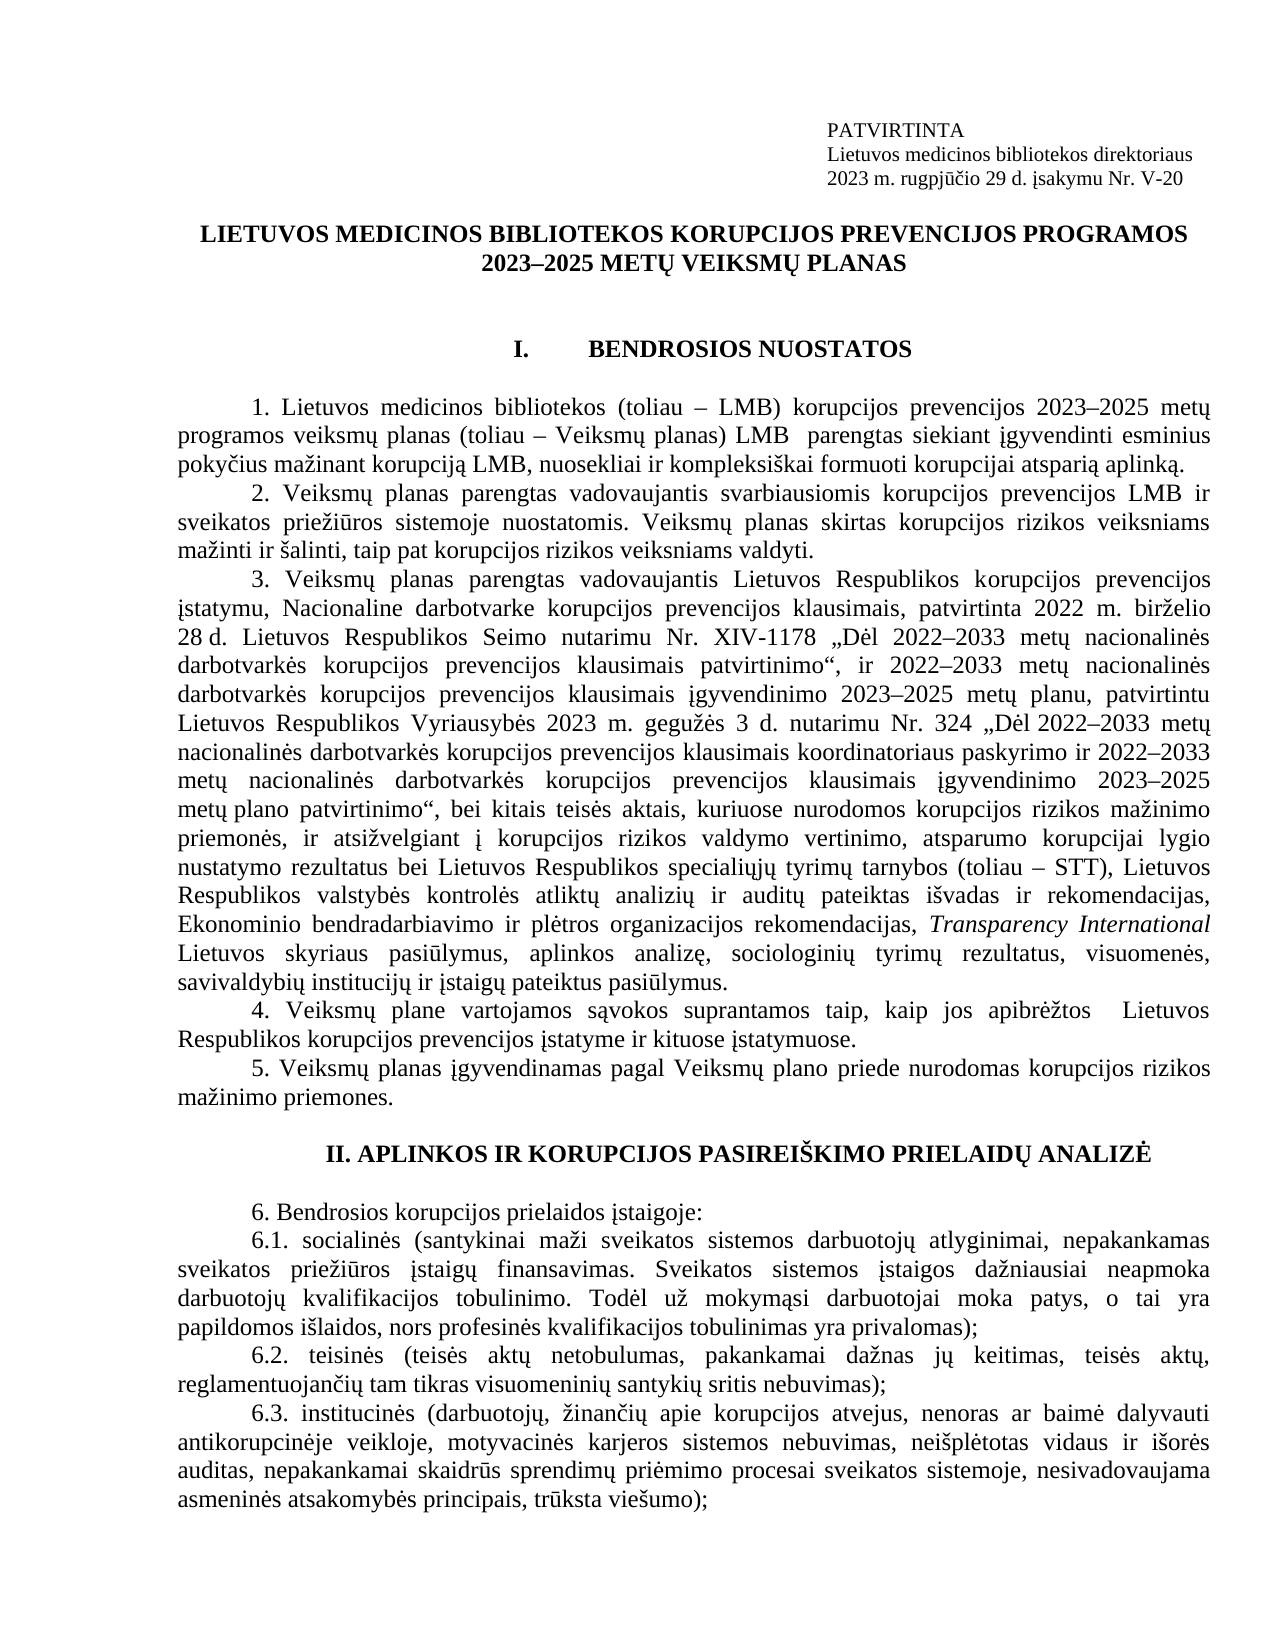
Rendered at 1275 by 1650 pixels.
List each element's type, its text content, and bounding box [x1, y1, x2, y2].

list BENDROSIOS NUOSTATOS [215, 334, 1211, 363]
text 2. Veiksmų planas parengtas vadovaujantis svarbiausiomis korupcijos prevencijos LMB ir sveikatos priežiūros sistemoje nuostatomis. Veiksmų planas skirtas korupcijos rizikos veiksniams mažinti ir šalinti, taip pat korupcijos rizikos veiksniams valdyti. [177, 478, 1211, 564]
text 5. Veiksmų planas įgyvendinamas pagal Veiksmų plano priede nurodomas korupcijos rizikos mažinimo priemones. [177, 1053, 1211, 1110]
text 6.1. socialinės (santykinai maži sveikatos sistemos darbuotojų atlyginimai, nepakankamas sveikatos priežiūros įstaigų finansavimas. Sveikatos sistemos įstaigos dažniausiai neapmoka darbuotojų kvalifikacijos tobulinimo. Todėl už mokymąsi darbuotojai moka patys, o tai yra papildomos išlaidos, nors profesinės kvalifikacijos tobulinimas yra privalomas); [177, 1225, 1211, 1340]
text 6.2. teisinės (teisės aktų netobulumas, pakankamai dažnas jų keitimas, teisės aktų, reglamentuojančių tam tikras visuomeninių santykių sritis nebuvimas); [177, 1340, 1211, 1398]
text 3. Veiksmų planas parengtas vadovaujantis Lietuvos Respublikos korupcijos prevencijos įstatymu, Nacionaline darbotvarke korupcijos prevencijos klausimais, patvirtinta 2022 m. birželio 28 d. Lietuvos Respublikos Seimo nutarimu Nr. XIV-1178 „Dėl 2022–2033 metų nacionalinės darbotvarkės korupcijos prevencijos klausimais patvirtinimo“, ir 2022–2033 metų nacionalinės darbotvarkės korupcijos prevencijos klausimais įgyvendinimo 2023–2025 metų planu, patvirtintu Lietuvos Respublikos Vyriausybės 2023 m. gegužės 3 d. nutarimu Nr. 324 „Dėl 2022–2033 metų nacionalinės darbotvarkės korupcijos prevencijos klausimais koordinatoriaus paskyrimo ir 2022–2033 metų nacionalinės darbotvarkės korupcijos prevencijos klausimais įgyvendinimo 2023–2025 metų plano patvirtinimo“, bei kitais teisės aktais, kuriuose nurodomos korupcijos rizikos mažinimo priemonės, ir atsižvelgiant į korupcijos rizikos valdymo vertinimo, atsparumo korupcijai lygio nustatymo rezultatus bei Lietuvos Respublikos specialiųjų tyrimų tarnybos (toliau – STT), Lietuvos Respublikos valstybės kontrolės atliktų analizių ir auditų pateiktas išvadas ir rekomendacijas, Ekonominio bendradarbiavimo ir plėtros organizacijos rekomendacijas, Transparency International Lietuvos skyriaus pasiūlymus, aplinkos analizę, sociologinių tyrimų rezultatus, visuomenės, savivaldybių institucijų ir įstaigų pateiktus pasiūlymus. [177, 564, 1211, 909]
text PATVIRTINTA [827, 118, 1211, 142]
text 6.3. institucinės (darbuotojų, žinančių apie korupcijos atvejus, nenoras ar baimė dalyvauti antikorupcinėje veikloje, motyvacinės karjeros sistemos nebuvimas, neišplėtotas vidaus ir išorės auditas, nepakankamai skaidrūs sprendimų priėmimo procesai sveikatos sistemoje, nesivadovaujama asmeninės atsakomybės principais, trūksta viešumo); [177, 1398, 1211, 1513]
text 2023 m. rugpjūčio 29 d. įsakymu Nr. V-20 [827, 166, 1211, 190]
text Lietuvos medicinos bibliotekos direktoriaus [827, 142, 1211, 166]
text 1. Lietuvos medicinos bibliotekos (toliau – LMB) korupcijos prevencijos 2023–2025 metų programos veiksmų planas (toliau – Veiksmų planas) LMB parengtas siekiant įgyvendinti esminius pokyčius mažinant korupciją LMB, nuosekliai ir kompleksiškai formuoti korupcijai atsparią aplinką. [177, 392, 1211, 478]
text 6. Bendrosios korupcijos prielaidos įstaigoje: [177, 1197, 1211, 1225]
text LIETUVOS MEDICINOS BIBLIOTEKOS KORUPCIJOS PREVENCIJOS PROGRAMOS 2023–2025 METŲ VEIKSMŲ PLANAS [177, 219, 1211, 277]
text II. APLINKOS IR KORUPCIJOS PASIREIŠKIMO PRIELAIDŲ ANALIZĖ [177, 1139, 1211, 1168]
text 4. Veiksmų plane vartojamos sąvokos suprantamos taip, kaip jos apibrėžtos Lietuvos Respublikos korupcijos prevencijos įstatyme ir kituose įstatymuose. [177, 995, 1211, 1053]
